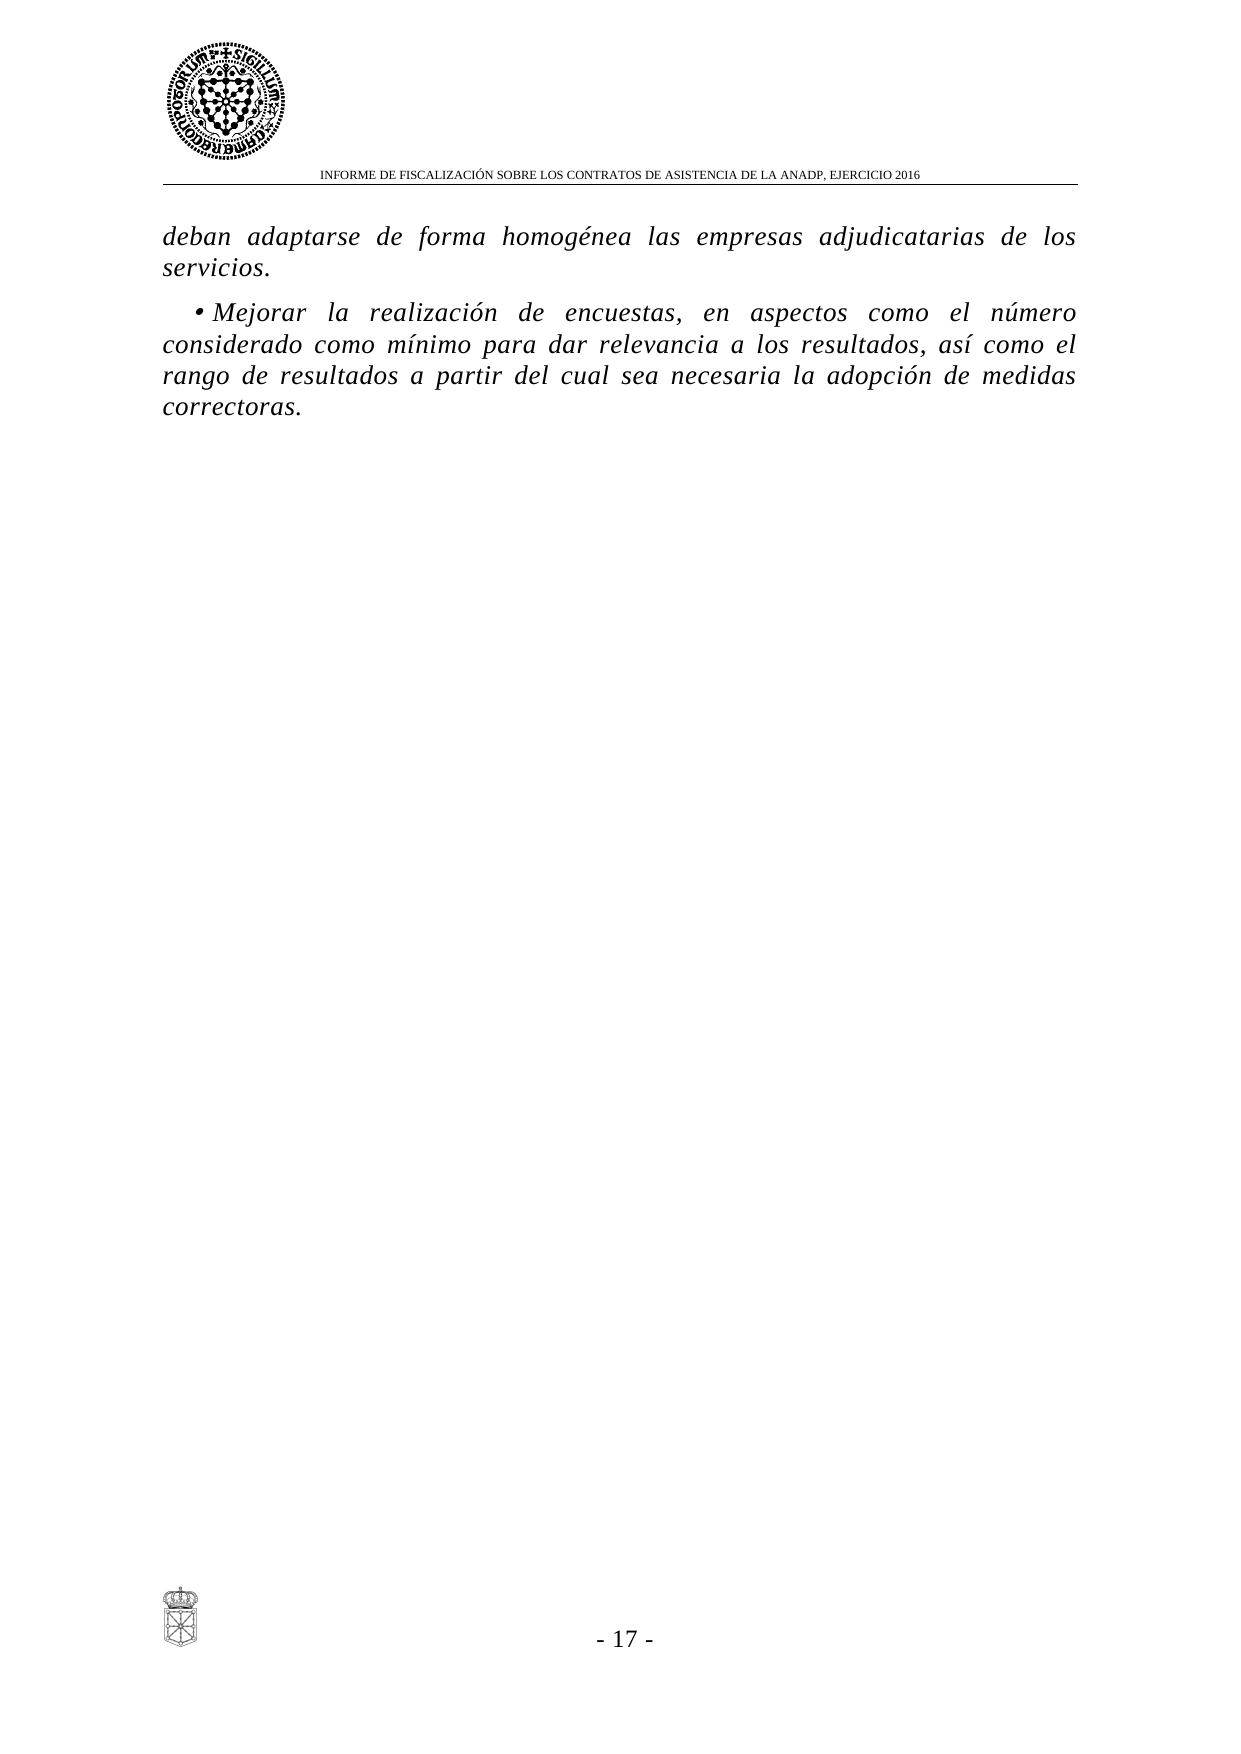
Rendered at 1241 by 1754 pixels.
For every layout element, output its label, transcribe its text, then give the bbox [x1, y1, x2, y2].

picture [162, 38, 289, 164]
list Mejorar la realización de encuestas, en aspectos como el número considerado como mínimo para dar relevancia a los resultados, así como el rango de resultados a partir del cual sea necesaria la adopción de medidas correctoras. [162, 297, 1078, 421]
picture [162, 1586, 199, 1648]
